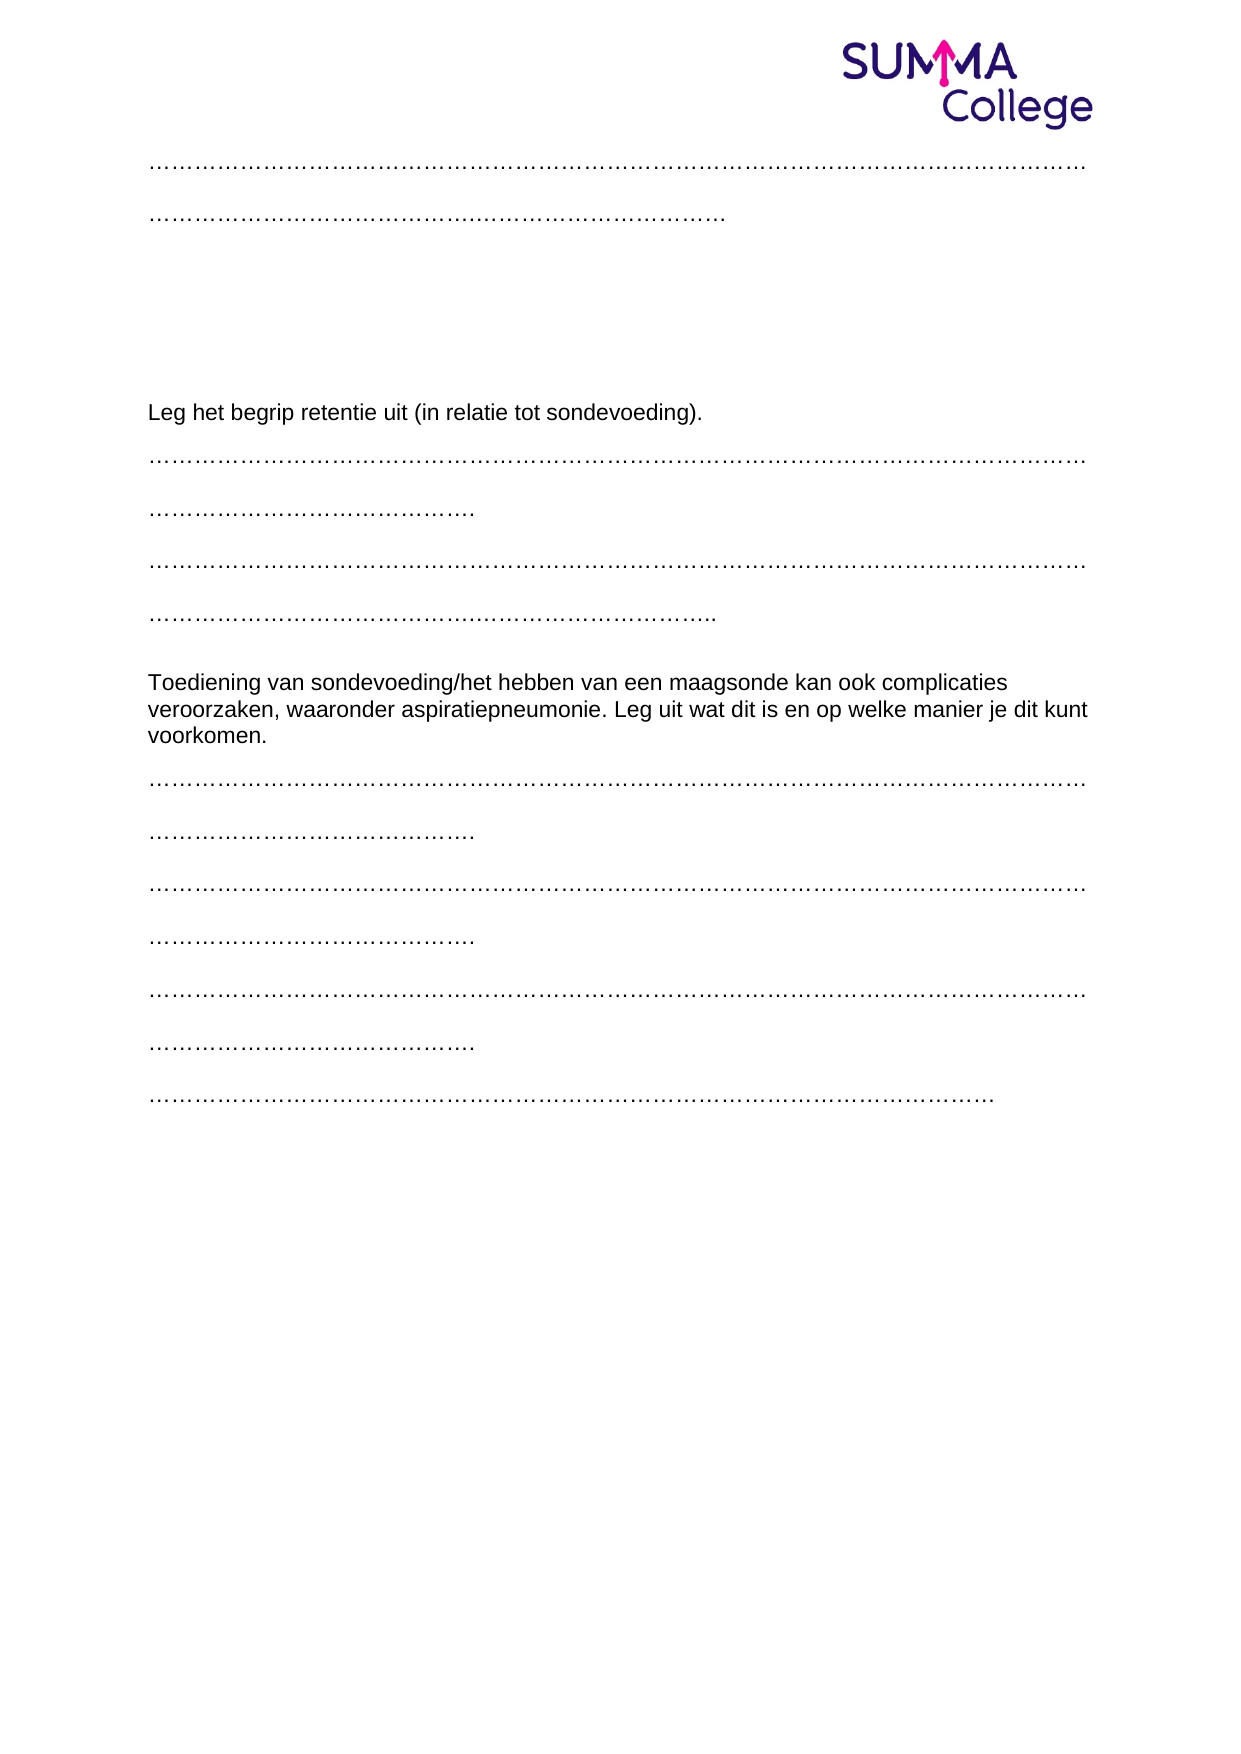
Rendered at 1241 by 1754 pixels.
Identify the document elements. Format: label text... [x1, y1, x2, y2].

text ………………………………………………………………………………………………………………………………………………….………………………………………………………………………………………………………………………………………………….………………………………………………………………………………………………………………………………………………….………………………………………………………………………………………………… [148, 765, 1093, 1108]
picture [842, 39, 1093, 130]
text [148, 148, 1093, 227]
text Toediening van sondevoeding/het hebben van een maagsonde kan ook complicaties veroorzaken, waaronder aspiratiepneumonie. Leg uit wat dit is en op welke manier je dit kunt voorkomen. [148, 669, 1093, 748]
text ………………………………………………………………………………………………………………………………………………….………………………………………………………………………………………………………………………………………………….………………………….. [148, 442, 1093, 626]
text Leg het begrip retentie uit (in relatie tot sondevoeding). [148, 399, 1093, 425]
